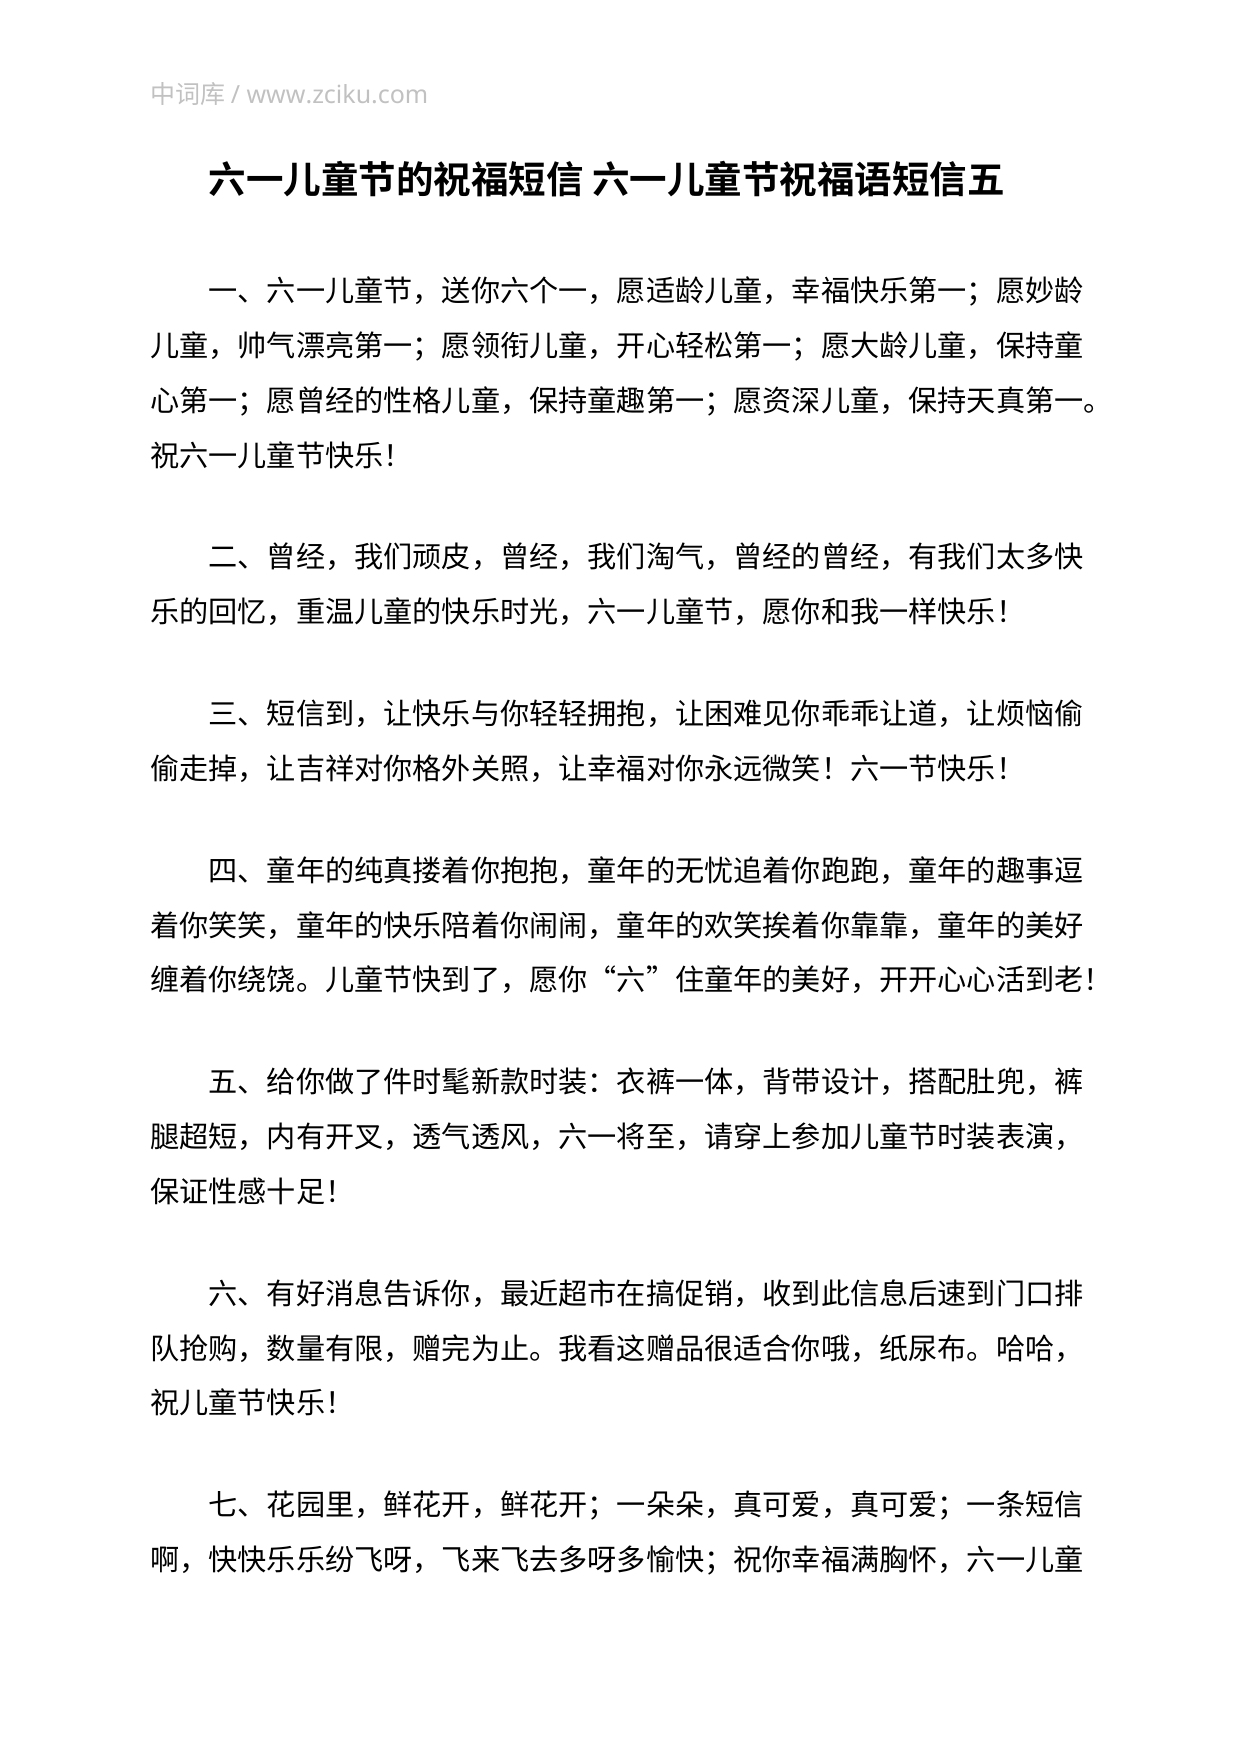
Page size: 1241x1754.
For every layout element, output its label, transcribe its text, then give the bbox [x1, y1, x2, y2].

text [150, 1482, 1090, 1579]
text 五、给你做了件时髦新款时装：衣裤一体，背带设计，搭配肚兜，裤腿超短，内有开叉，透气透风，六一将至，请穿上参加儿童节时装表演，保证性感十足！ [150, 1059, 1090, 1211]
text 四、童年的纯真搂着你抱抱，童年的无忧追着你跑跑，童年的趣事逗着你笑笑，童年的快乐陪着你闹闹，童年的欢笑挨着你靠靠，童年的美好缠着你绕饶。儿童节快到了，愿你“六”住童年的美好，开开心心活到老！ [150, 847, 1090, 999]
text 三、短信到，让快乐与你轻轻拥抱，让困难见你乖乖让道，让烦恼偷偷走掉，让吉祥对你格外关照，让幸福对你永远微笑！六一节快乐！ [150, 691, 1090, 788]
text 二、曾经，我们顽皮，曾经，我们淘气，曾经的曾经，有我们太多快乐的回忆，重温儿童的快乐时光，六一儿童节，愿你和我一样快乐！ [150, 534, 1090, 631]
text 六一儿童节的祝福短信 六一儿童节祝福语短信五 [150, 150, 1090, 204]
text 一、六一儿童节，送你六个一，愿适龄儿童，幸福快乐第一；愿妙龄儿童，帅气漂亮第一；愿领衔儿童，开心轻松第一；愿大龄儿童，保持童心第一；愿曾经的性格儿童，保持童趣第一；愿资深儿童，保持天真第一。祝六一儿童节快乐！ [150, 267, 1090, 474]
text 六、有好消息告诉你，最近超市在搞促销，收到此信息后速到门口排队抢购，数量有限，赠完为止。我看这赠品很适合你哦，纸尿布。哈哈，祝儿童节快乐！ [150, 1270, 1090, 1422]
